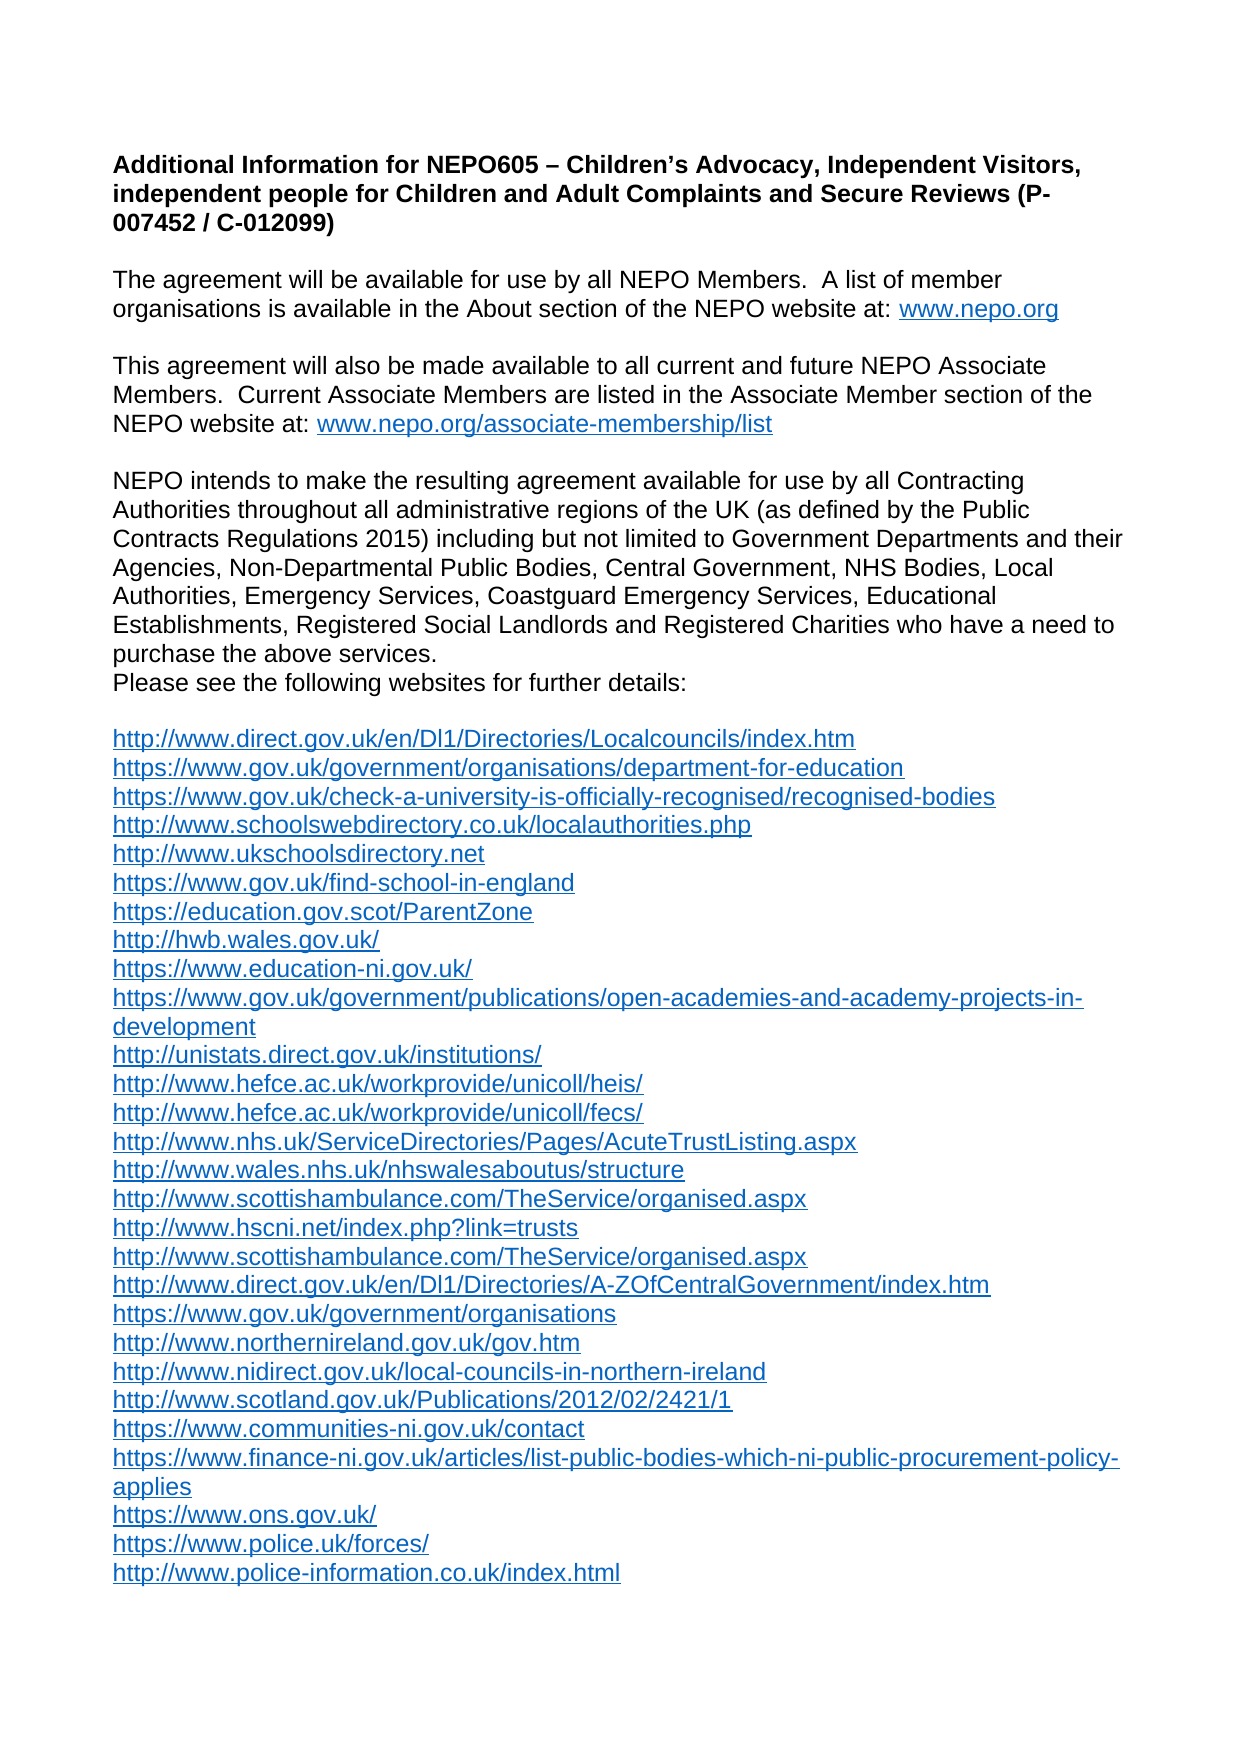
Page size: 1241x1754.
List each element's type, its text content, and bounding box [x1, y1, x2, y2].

text http://www.schoolswebdirectory.co.uk/localauthorities.php [112, 811, 1128, 839]
text https://www.police.uk/forces/ [112, 1529, 1128, 1558]
text http://www.hefce.ac.uk/workprovide/unicoll/heis/ [112, 1069, 1128, 1098]
text http://www.scottishambulance.com/TheService/organised.aspx [112, 1184, 1128, 1213]
text http://www.northernireland.gov.uk/gov.htm [112, 1328, 1128, 1357]
text https://www.gov.uk/find-school-in-england [112, 868, 1128, 897]
text Additional Information for NEPO605 – Children’s Advocacy, Independent Visitors, independent people for Children and Adult Complaints and Secure Reviews (P-007452 / C-012099) [112, 150, 1128, 236]
text This agreement will also be made available to all current and future NEPO Associate Members. Current Associate Members are listed in the Associate Member section of the NEPO website at: www.nepo.org/associate-membership/list [112, 351, 1128, 437]
text https://www.gov.uk/government/organisations [112, 1299, 1128, 1328]
text Please see the following websites for further details: [112, 667, 1128, 696]
text http://www.police-information.co.uk/index.html [112, 1558, 1128, 1587]
text http://www.wales.nhs.uk/nhswalesaboutus/structure [112, 1156, 1128, 1184]
text http://www.direct.gov.uk/en/Dl1/Directories/Localcouncils/index.htm [112, 724, 1128, 753]
text https://www.gov.uk/government/organisations/department-for-education [112, 753, 1128, 782]
text http://unistats.direct.gov.uk/institutions/ [112, 1041, 1128, 1069]
text http://www.nhs.uk/ServiceDirectories/Pages/AcuteTrustListing.aspx [112, 1127, 1128, 1156]
text http://www.hefce.ac.uk/workprovide/unicoll/fecs/ [112, 1098, 1128, 1127]
text http://hwb.wales.gov.uk/ [112, 926, 1128, 954]
text https://www.gov.uk/government/publications/open-academies-and-academy-projects-in-development [112, 983, 1128, 1041]
text http://www.scottishambulance.com/TheService/organised.aspx [112, 1242, 1128, 1271]
text http://www.scotland.gov.uk/Publications/2012/02/2421/1 [112, 1386, 1128, 1414]
text https://education.gov.scot/ParentZone [112, 897, 1128, 926]
text http://www.hscni.net/index.php?link=trusts [112, 1213, 1128, 1242]
text NEPO intends to make the resulting agreement available for use by all Contracting Authorities throughout all administrative regions of the UK (as defined by the Public Contracts Regulations 2015) including but not limited to Government Departments and their Agencies, Non-Departmental Public Bodies, Central Government, NHS Bodies, Local Authorities, Emergency Services, Coastguard Emergency Services, Educational Establishments, Registered Social Landlords and Registered Charities who have a need to purchase the above services. [112, 466, 1128, 667]
text The agreement will be available for use by all NEPO Members. A list of member organisations is available in the About section of the NEPO website at: www.nepo.org [112, 265, 1128, 322]
text https://www.education-ni.gov.uk/ [112, 954, 1128, 983]
text http://www.direct.gov.uk/en/Dl1/Directories/A-ZOfCentralGovernment/index.htm [112, 1271, 1128, 1299]
text https://www.finance-ni.gov.uk/articles/list-public-bodies-which-ni-public-procurement-policy-applies [112, 1443, 1128, 1501]
text http://www.nidirect.gov.uk/local-councils-in-northern-ireland [112, 1357, 1128, 1386]
text https://www.gov.uk/check-a-university-is-officially-recognised/recognised-bodies [112, 782, 1128, 811]
text https://www.ons.gov.uk/ [112, 1501, 1128, 1529]
text http://www.ukschoolsdirectory.net [112, 839, 1128, 868]
text https://www.communities-ni.gov.uk/contact [112, 1414, 1128, 1443]
